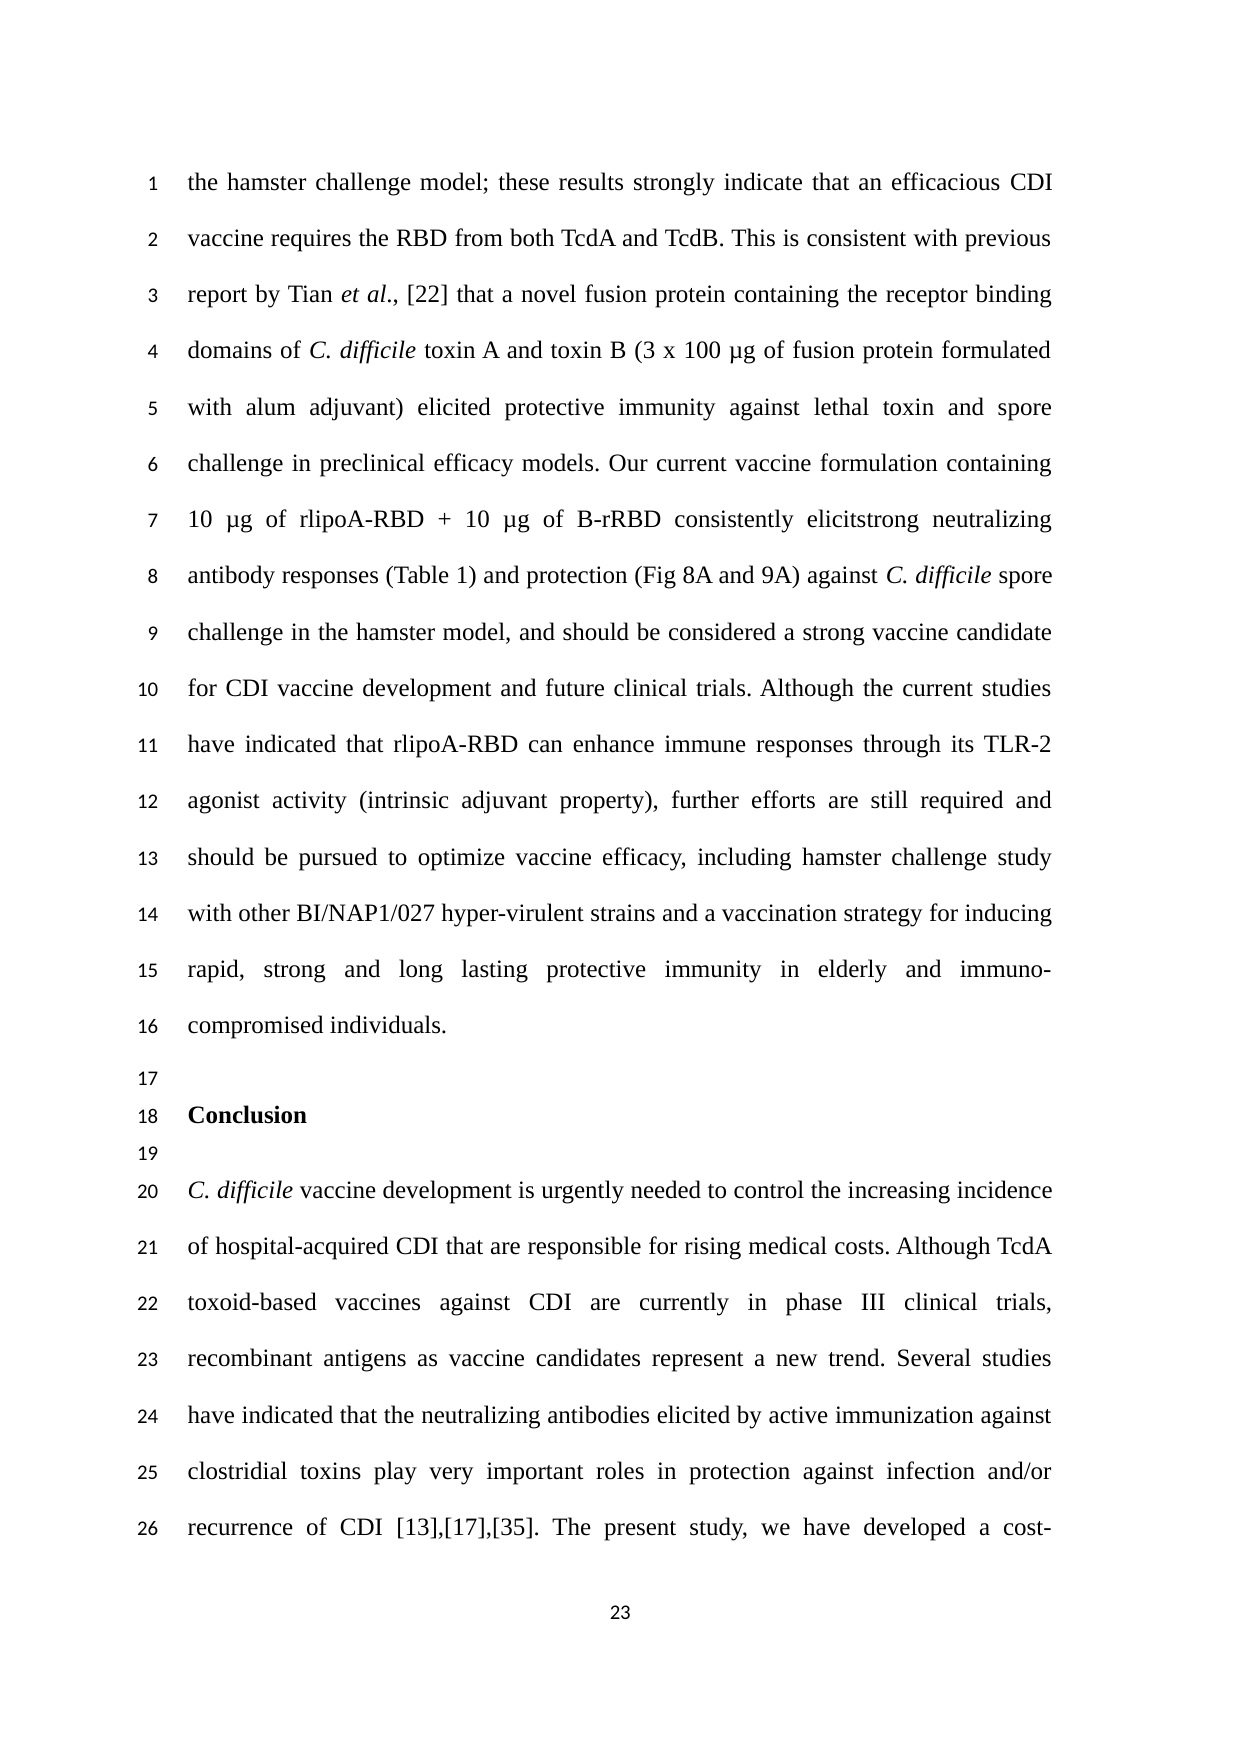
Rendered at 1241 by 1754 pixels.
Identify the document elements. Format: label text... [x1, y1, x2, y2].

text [187, 1170, 1053, 1545]
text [187, 162, 1053, 1043]
text Conclusion [187, 1095, 1053, 1133]
